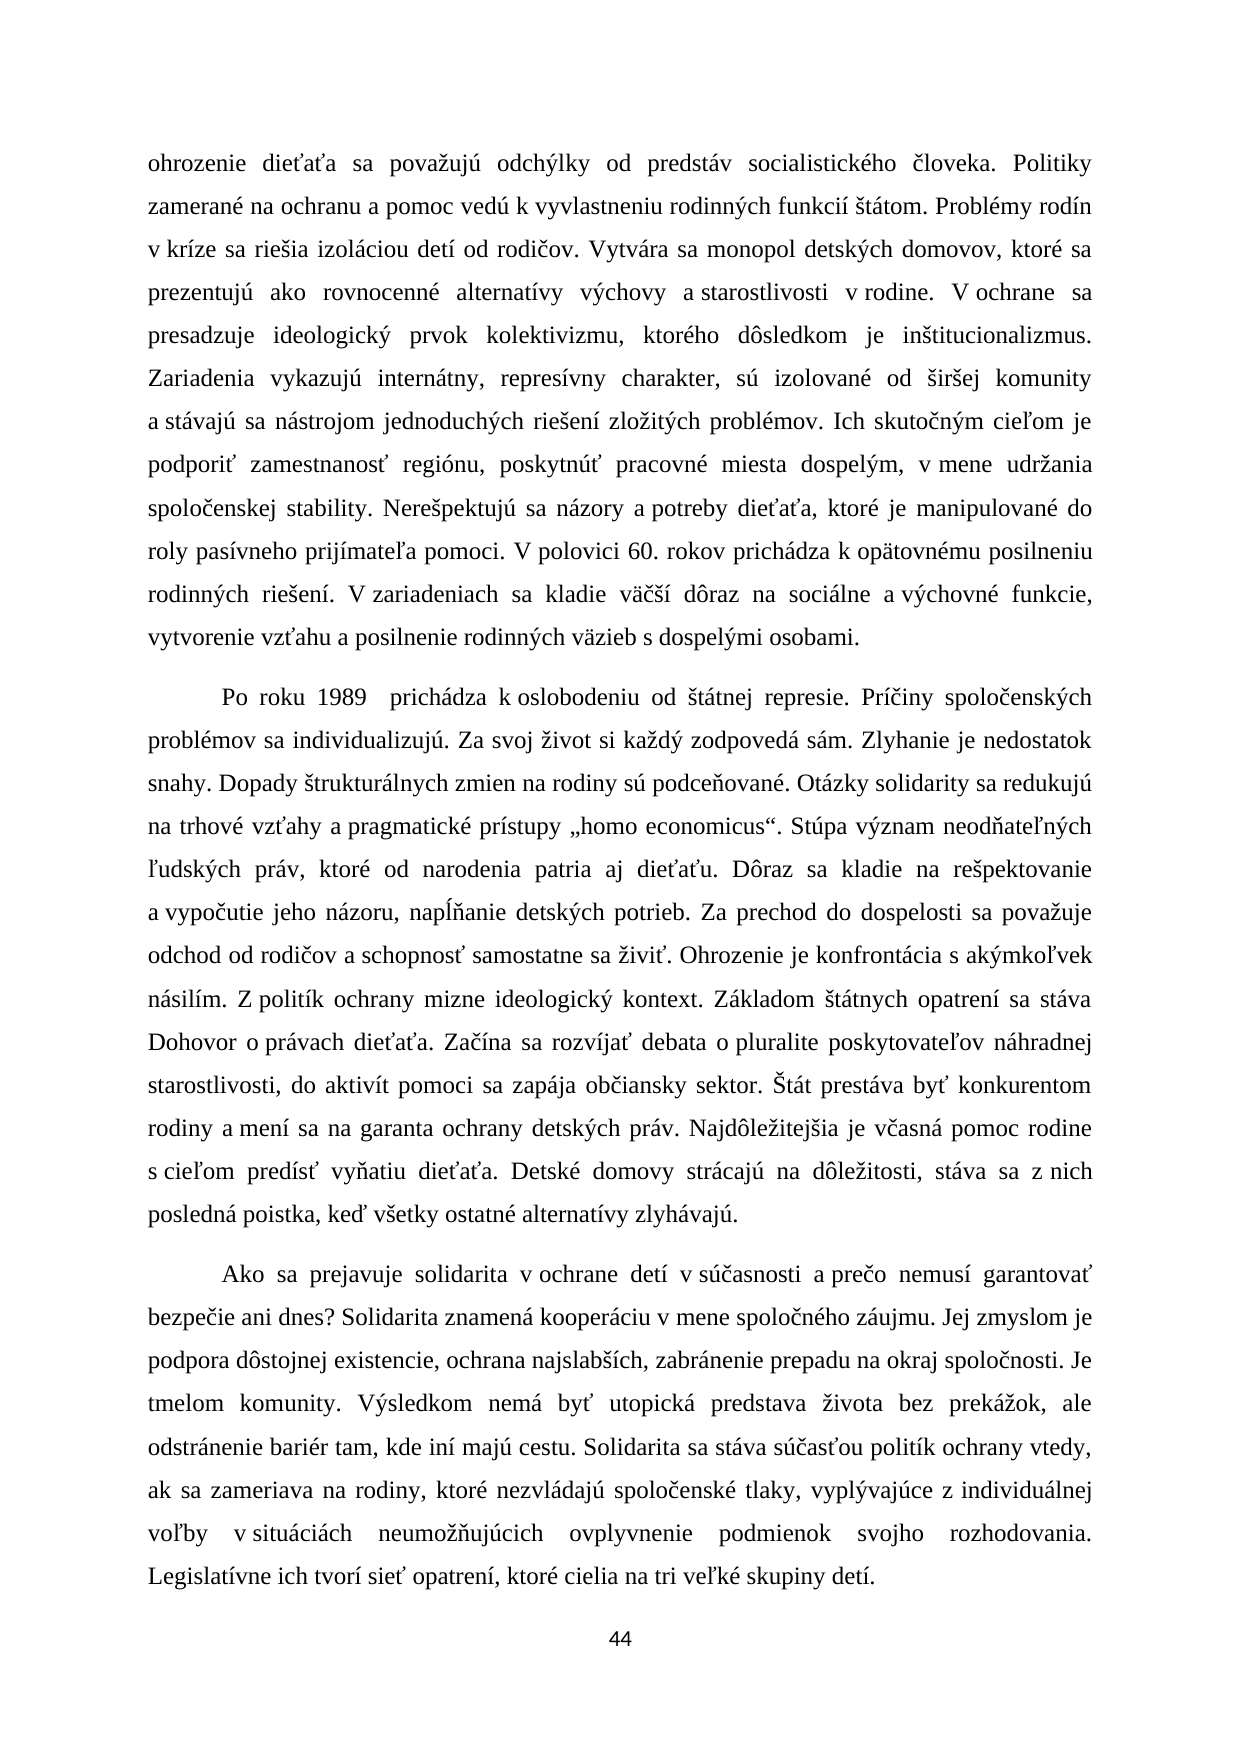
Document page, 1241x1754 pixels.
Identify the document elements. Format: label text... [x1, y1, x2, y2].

text Po roku 1989 prichádza k oslobodeniu od štátnej represie. Príčiny spoločenských problémov sa individualizujú. Za svoj život si každý zodpovedá sám. Zlyhanie je nedostatok snahy. Dopady štrukturálnych zmien na rodiny sú podceňované. Otázky solidarity sa redukujú na trhové vzťahy a pragmatické prístupy „homo economicus“. Stúpa význam neodňateľných ľudských práv, ktoré od narodenia patria aj dieťaťu. Dôraz sa kladie na rešpektovanie a vypočutie jeho názoru, napĺňanie detských potrieb. Za prechod do dospelosti sa považuje odchod od rodičov a schopnosť samostatne sa živiť. Ohrozenie je konfrontácia s akýmkoľvek násilím. Z politík ochrany mizne ideologický kontext. Základom štátnych opatrení sa stáva Dohovor o právach dieťaťa. Začína sa rozvíjať debata o pluralite poskytovateľov náhradnej starostlivosti, do aktivít pomoci sa zapája občiansky sektor. Štát prestáva byť konkurentom rodiny a mení sa na garanta ochrany detských práv. Najdôležitejšia je včasná pomoc rodine s cieľom predísť vyňatiu dieťaťa. Detské domovy strácajú na dôležitosti, stáva sa z nich posledná poistka, keď všetky ostatné alternatívy zlyhávajú. [148, 682, 1093, 1228]
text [148, 148, 1093, 651]
text Ako sa prejavuje solidarita v ochrane detí v súčasnosti a prečo nemusí garantovať bezpečie ani dnes? Solidarita znamená kooperáciu v mene spoločného záujmu. Jej zmyslom je podpora dôstojnej existencie, ochrana najslabších, zabránenie prepadu na okraj spoločnosti. Je tmelom komunity. Výsledkom nemá byť utopická predstava života bez prekážok, ale odstránenie bariér tam, kde iní majú cestu. Solidarita sa stáva súčasťou politík ochrany vtedy, ak sa zameriava na rodiny, ktoré nezvládajú spoločenské tlaky, vyplývajúce z individuálnej voľby v situáciách neumožňujúcich ovplyvnenie podmienok svojho rozhodovania. Legislatívne ich tvorí sieť opatrení, ktoré cielia na tri veľké skupiny detí. [148, 1259, 1093, 1590]
